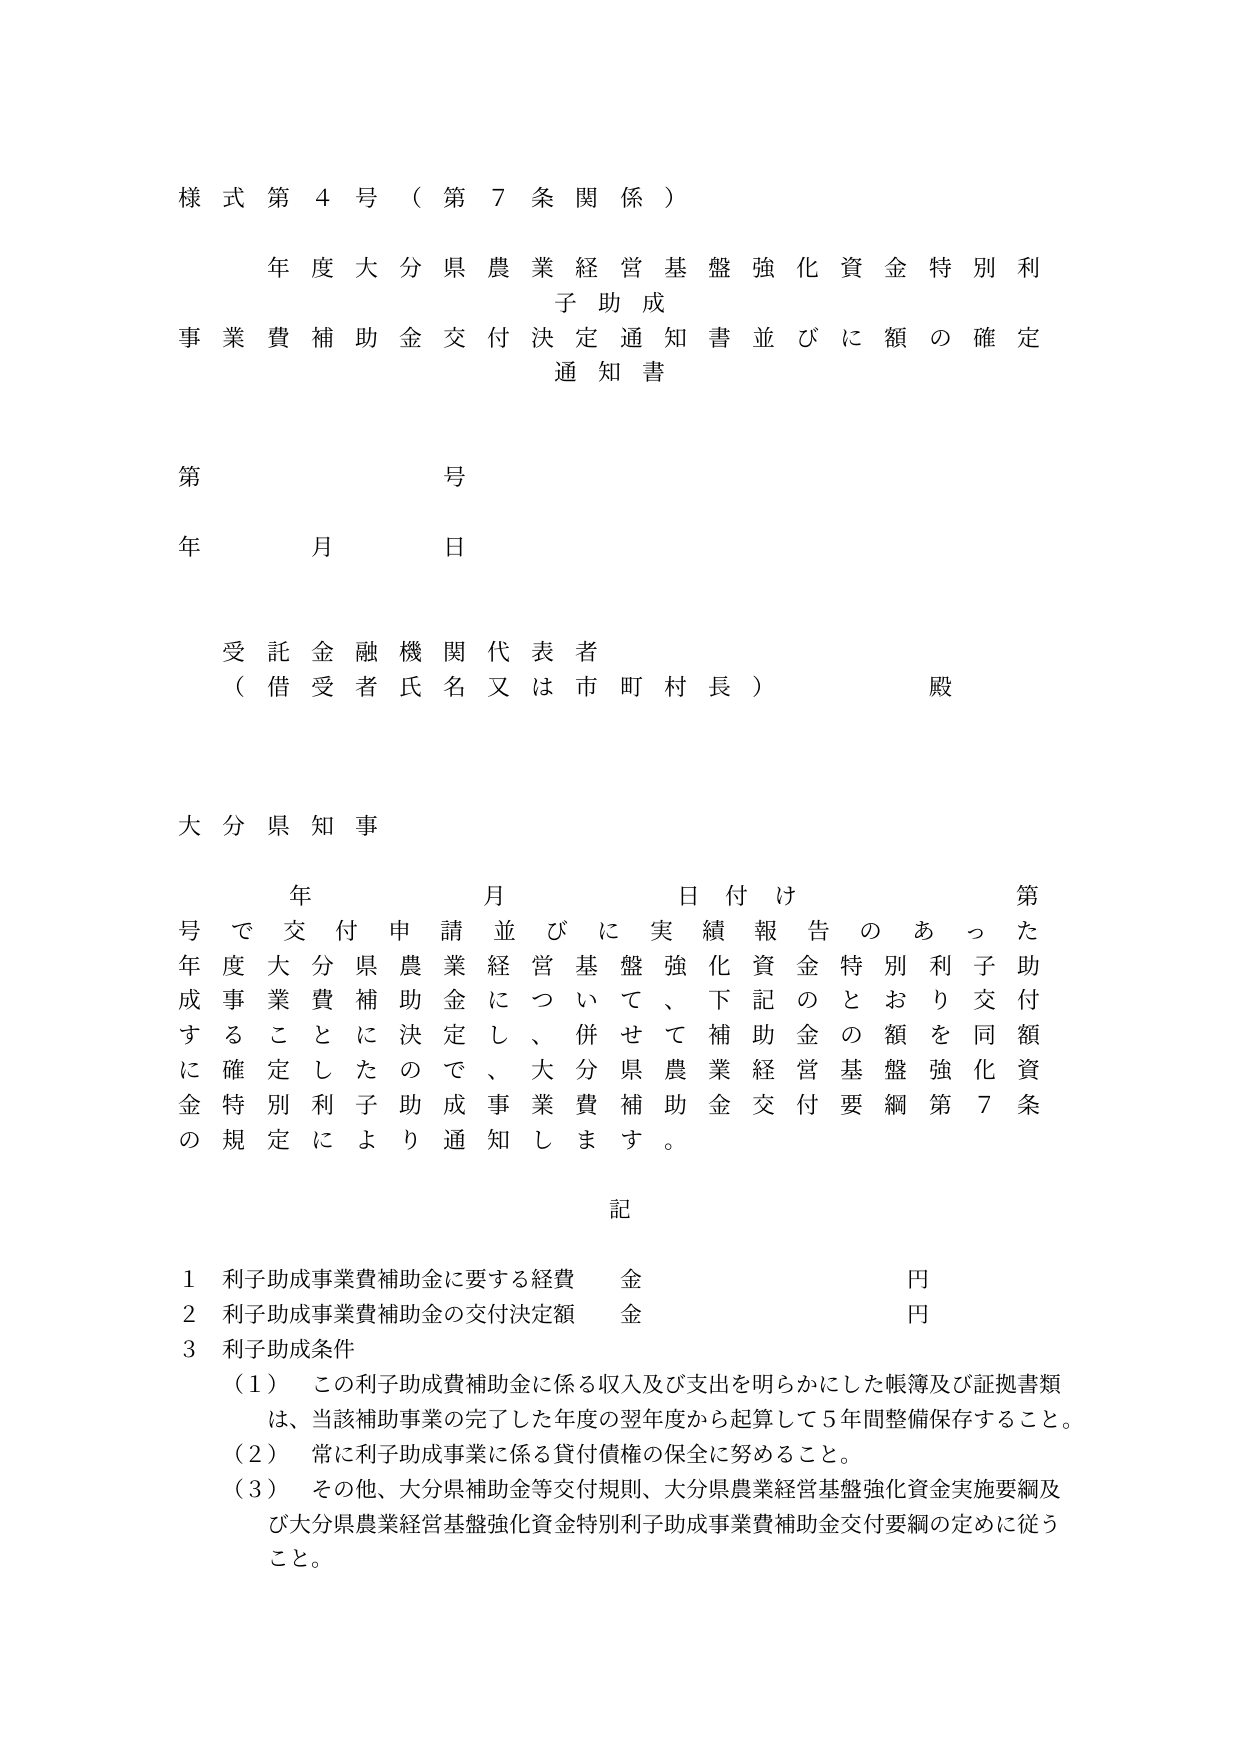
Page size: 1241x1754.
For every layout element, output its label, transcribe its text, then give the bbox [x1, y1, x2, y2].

text （借受者氏名又は市町村長） 殿 [178, 668, 1062, 702]
text （１） この利子助成費補助金に係る収入及び支出を明らかにした帳簿及び証拠書類は、当該補助事業の完了した年度の翌年度から起算して５年間整備保存すること。 [201, 1366, 1062, 1435]
text １ 利子助成事業費補助金に要する経費 金 円 [178, 1261, 1062, 1296]
text （３） その他、大分県補助金等交付規則、大分県農業経営基盤強化資金実施要綱及び大分県農業経営基盤強化資金特別利子助成事業費補助金交付要綱の定めに従うこと。 [201, 1470, 1062, 1575]
text ２ 利子助成事業費補助金の交付決定額 金 円 [178, 1296, 1062, 1331]
text ３ 利子助成条件 [178, 1331, 1062, 1366]
text 記 [178, 1191, 1062, 1226]
text 大分県知事 [178, 772, 1062, 842]
text 年 月 日付け 第 号で交付申請並びに実績報告のあった 年度大分県農業経営基盤強化資金特別利子助成事業費補助金について、下記のとおり交付することに決定し、併せて補助金の額を同額に確定したので、大分県農業経営基盤強化資金特別利子助成事業費補助金交付要綱第７条の規定により通知します。 [178, 877, 1062, 1156]
text 第 号 [178, 423, 1062, 493]
text 年度大分県農業経営基盤強化資金特別利子助成 [178, 249, 1062, 319]
text 年 月 日 [178, 493, 1062, 563]
text （２） 常に利子助成事業に係る貸付債権の保全に努めること。 [201, 1435, 1062, 1470]
text 様式第４号（第７条関係） [178, 179, 1062, 214]
text 受託金融機関代表者 [178, 633, 1062, 668]
text 事業費補助金交付決定通知書並びに額の確定通知書 [178, 319, 1062, 388]
